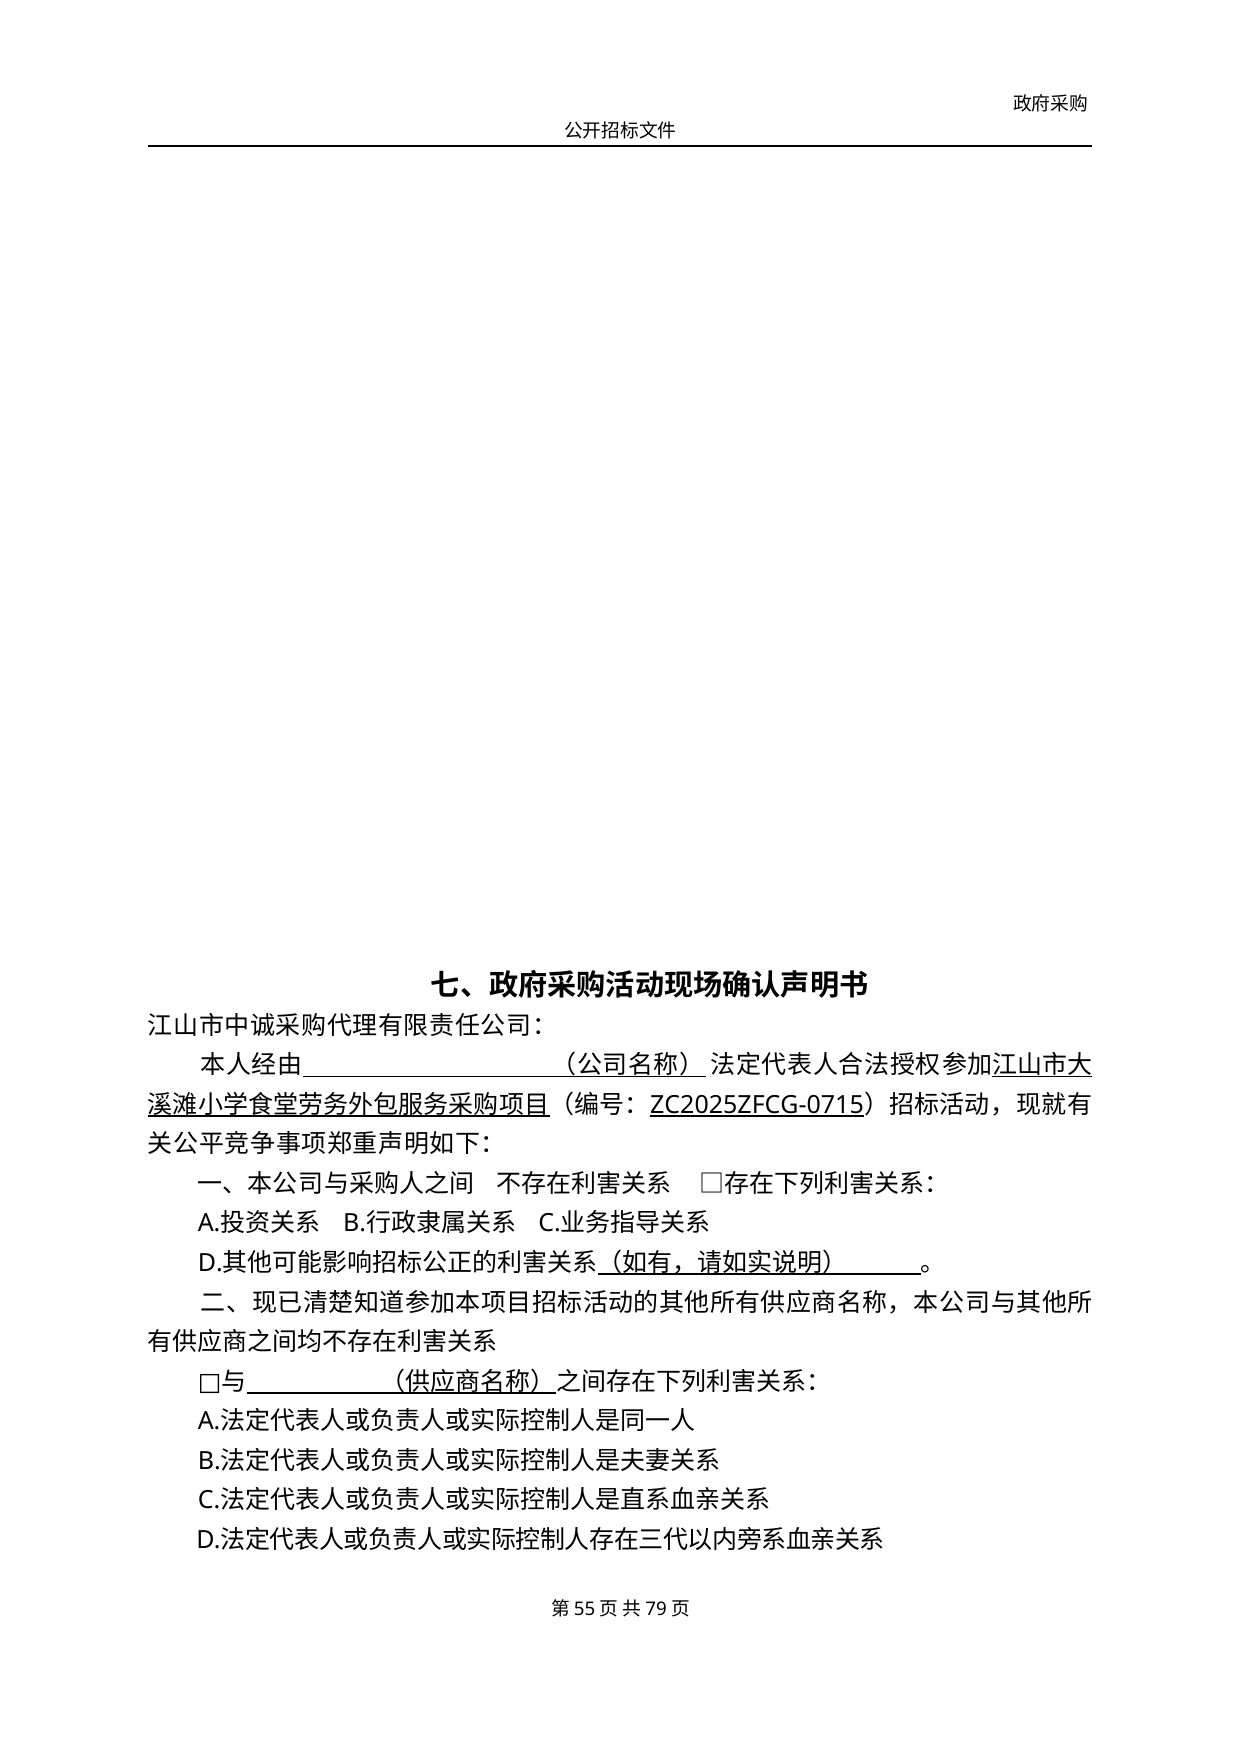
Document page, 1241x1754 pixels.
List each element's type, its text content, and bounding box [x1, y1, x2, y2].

text D.法定代表人或负责人或实际控制人存在三代以内旁系血亲关系 [148, 1517, 1092, 1556]
text A.投资关系 B.行政隶属关系 C.业务指导关系 [148, 1200, 1092, 1240]
text □与 （供应商名称）之间存在下列利害关系： [148, 1358, 1092, 1398]
text 二、现已清楚知道参加本项目招标活动的其他所有供应商名称，本公司与其他所有供应商之间均不存在利害关系 [148, 1279, 1092, 1358]
text 本人经由 （公司名称）法定代表人合法授权参加江山市大溪滩小学食堂劳务外包服务采购项目（编号：ZC2025ZFCG-0715）招标活动，现就有关公平竞争事项郑重声明如下： [148, 1042, 1092, 1161]
text A.法定代表人或负责人或实际控制人是同一人 [148, 1398, 1092, 1438]
text 一、本公司与采购人之间 不存在利害关系 □存在下列利害关系： [148, 1161, 1092, 1200]
text 七、政府采购活动现场确认声明书 [148, 953, 1092, 1006]
text B.法定代表人或负责人或实际控制人是夫妻关系 [148, 1438, 1092, 1477]
text D.其他可能影响招标公正的利害关系（如有，请如实说明） 。 [148, 1240, 1092, 1279]
text C.法定代表人或负责人或实际控制人是直系血亲关系 [148, 1477, 1092, 1517]
text 江山市中诚采购代理有限责任公司： [148, 1006, 1092, 1042]
